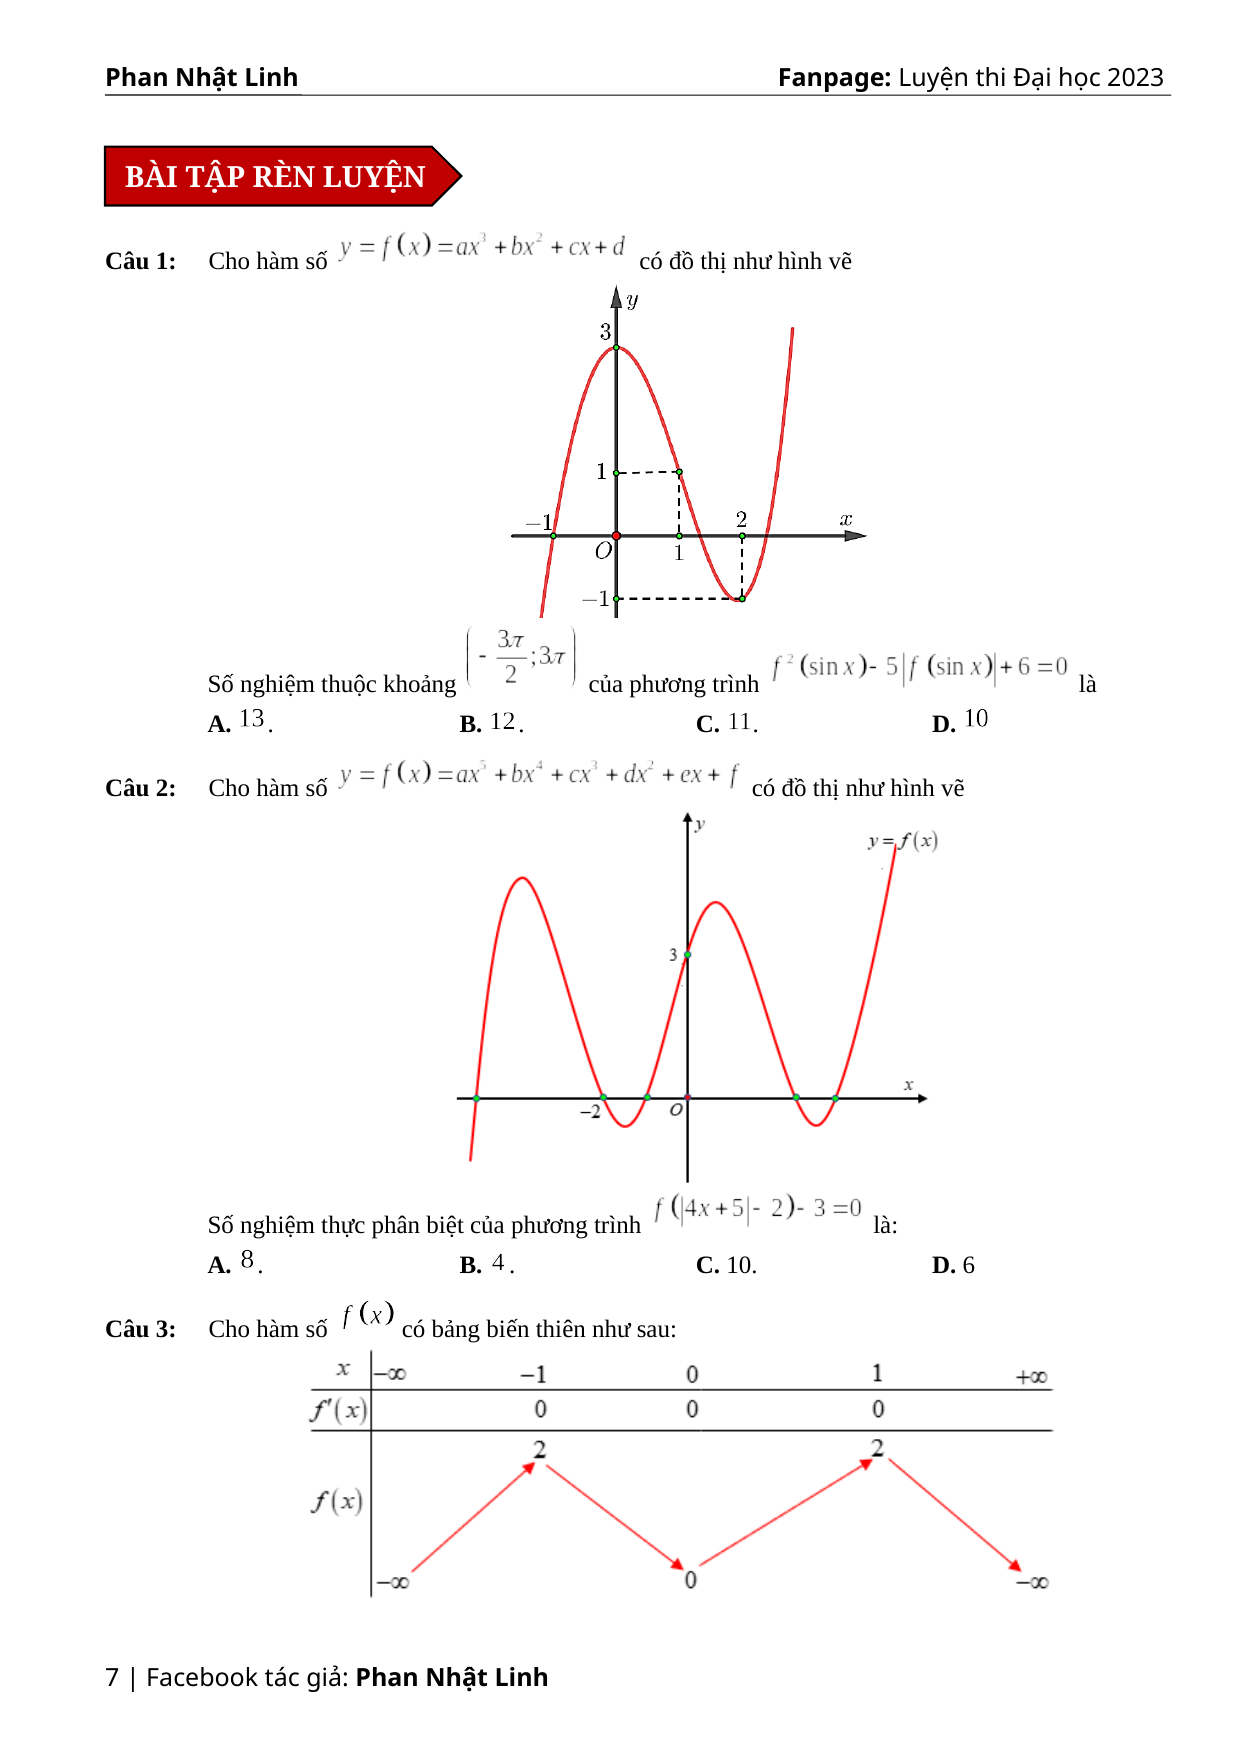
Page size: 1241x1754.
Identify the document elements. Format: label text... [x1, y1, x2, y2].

text A. . B. . C. . D. [207, 703, 1165, 738]
text Số nghiệm thuộc khoảng của phương trình là [207, 622, 1165, 698]
picture [305, 1347, 1068, 1609]
picture [504, 278, 867, 618]
text Câu 2: Cho hàm số có đồ thị như hình vẽ [105, 754, 1165, 802]
text Câu 1: Cho hàm số có đồ thị như hình vẽ [105, 227, 1165, 274]
text A. . B. . C. 10. D. 6 [207, 1244, 1165, 1279]
text Số nghiệm thực phân biệt của phương trình là: [207, 1188, 1165, 1239]
picture [418, 806, 955, 1184]
text Câu 3: Cho hàm số có bảng biến thiên như sau: [105, 1296, 1165, 1343]
